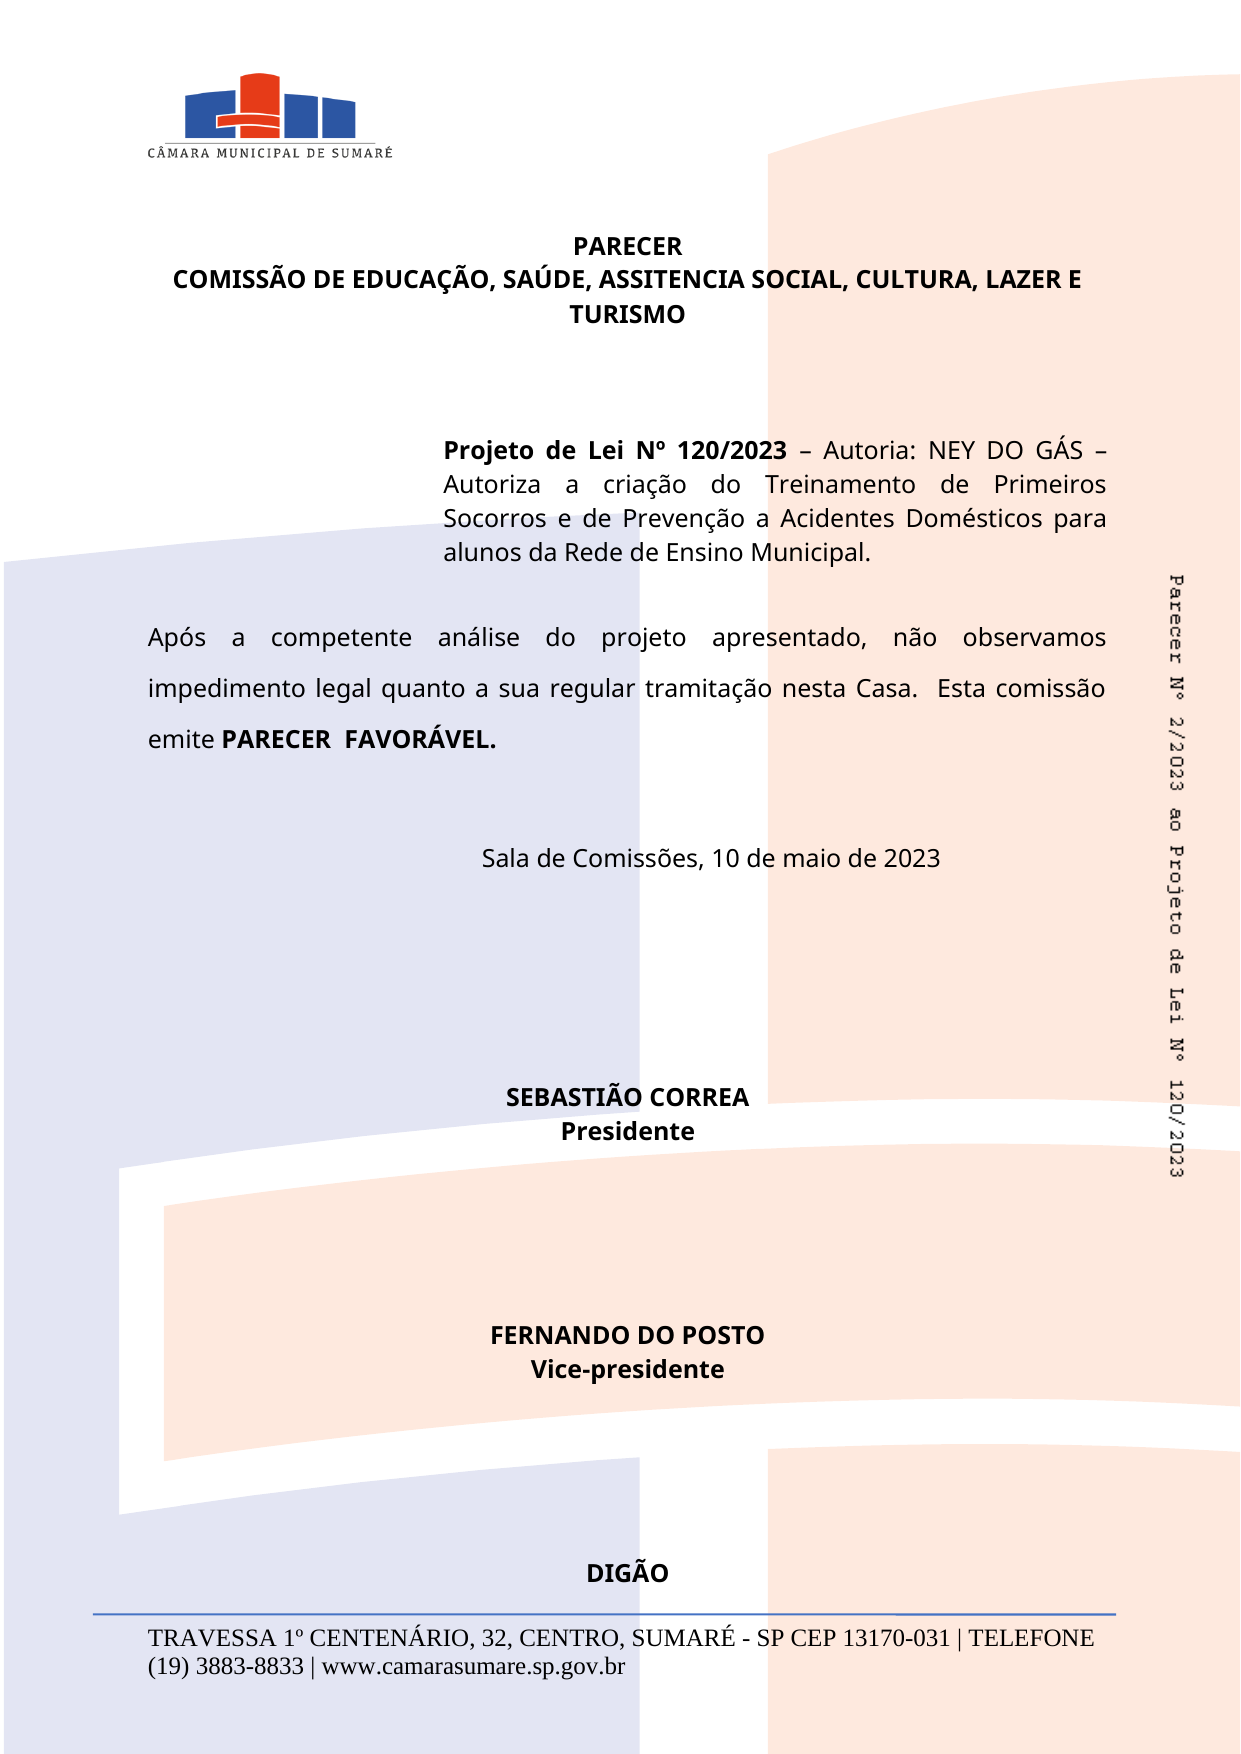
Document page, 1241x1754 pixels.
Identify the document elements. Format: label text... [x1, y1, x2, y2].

text Projeto de Lei Nº 120/2023 – Autoria: NEY DO GÁS – Autoriza a criação do Treinamento de Primeiros Socorros e de Prevenção a Acidentes Domésticos para alunos da Rede de Ensino Municipal. [443, 432, 1107, 569]
text SEBASTIÃO CORREA [148, 1079, 1107, 1113]
text Após a competente análise do projeto apresentado, não observamos impedimento legal quanto a sua regular tramitação nesta Casa. Esta comissão emite PARECER FAVORÁVEL. [148, 620, 1107, 756]
text Presidente [148, 1113, 1107, 1147]
text Vice-presidente [148, 1352, 1107, 1386]
picture [1142, 571, 1205, 1183]
text Sala de Comissões, 10 de maio de 2023 [148, 841, 1107, 875]
text COMISSÃO DE EDUCAÇÃO, SAÚDE, ASSITENCIA SOCIAL, CULTURA, LAZER E TURISMO [148, 262, 1107, 330]
text DIGÃO [148, 1556, 1107, 1590]
picture [147, 73, 394, 160]
text PARECER [148, 228, 1107, 262]
text FERNANDO DO POSTO [148, 1318, 1107, 1352]
